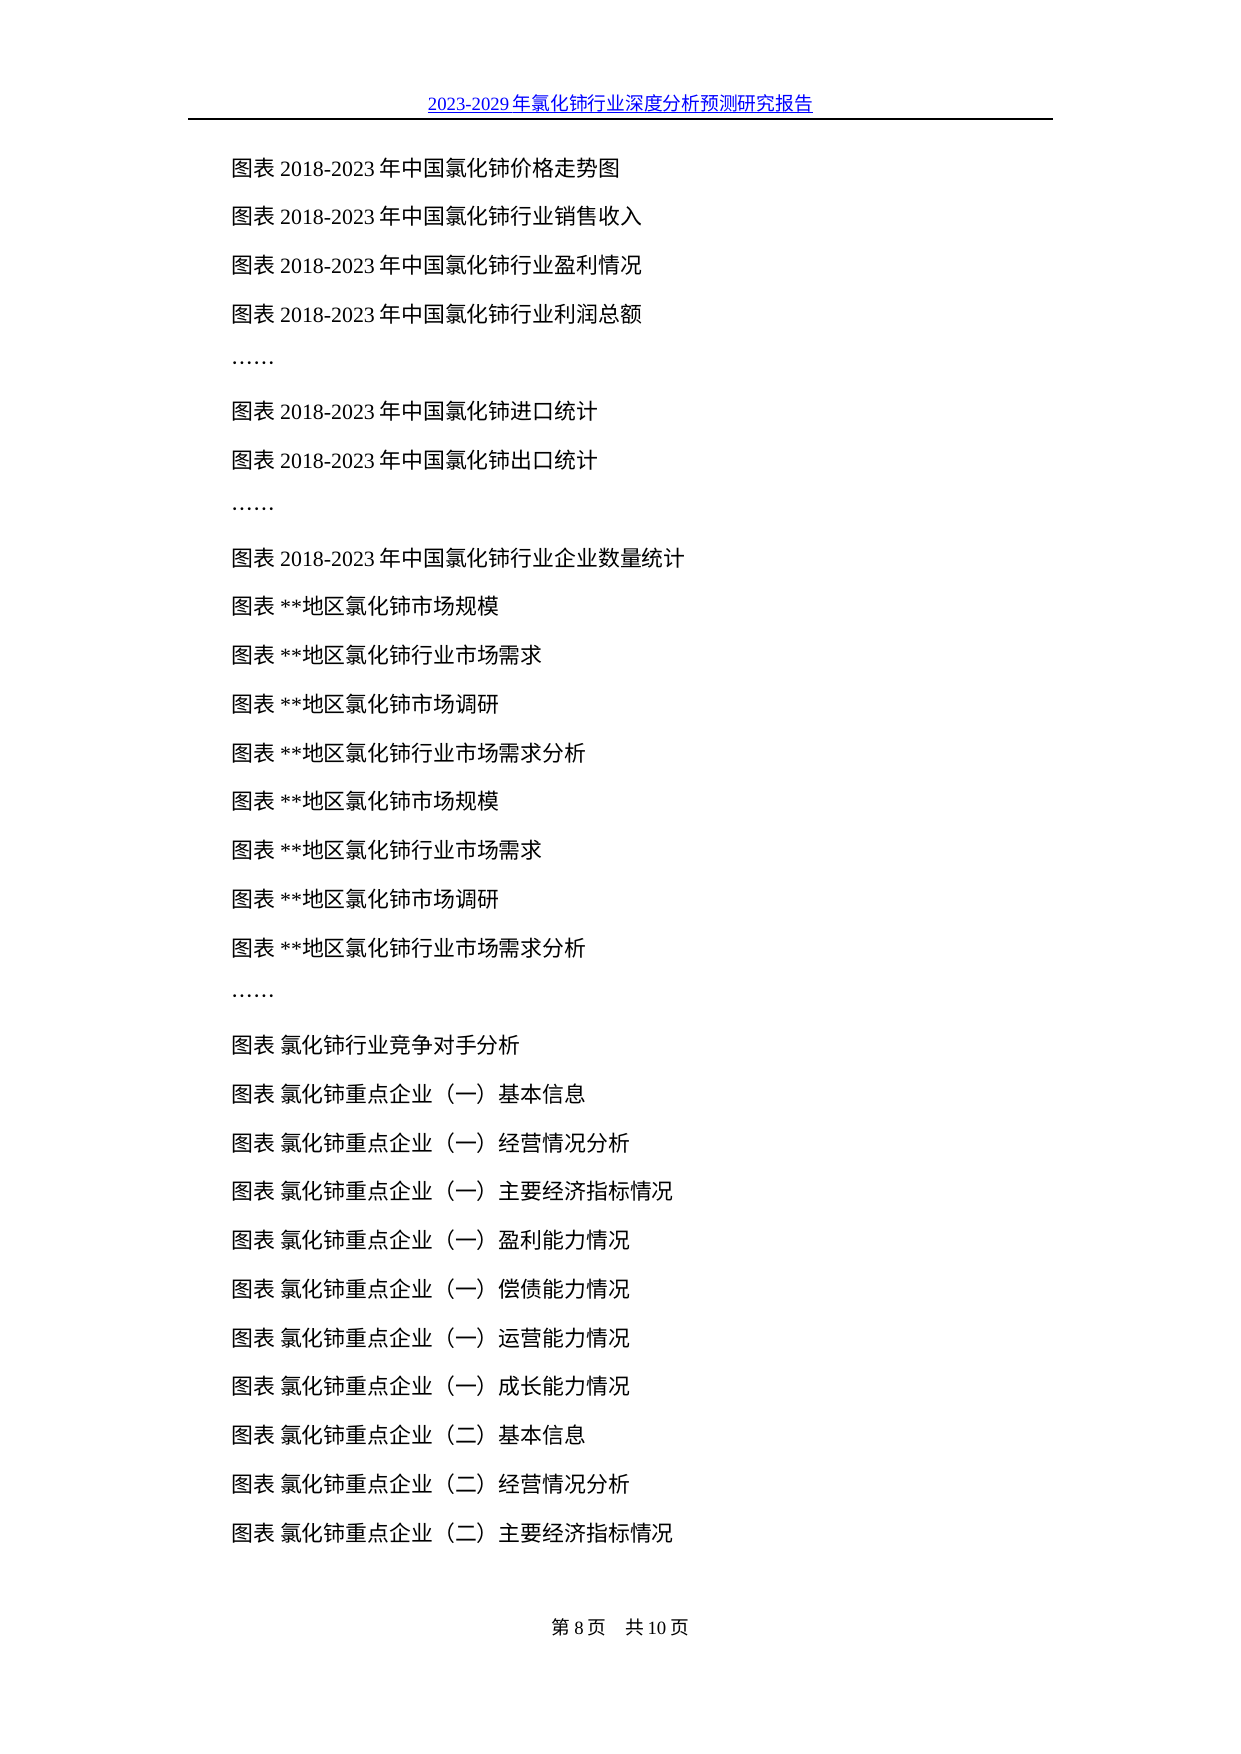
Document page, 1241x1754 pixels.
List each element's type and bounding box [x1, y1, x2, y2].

text [187, 150, 1053, 1548]
